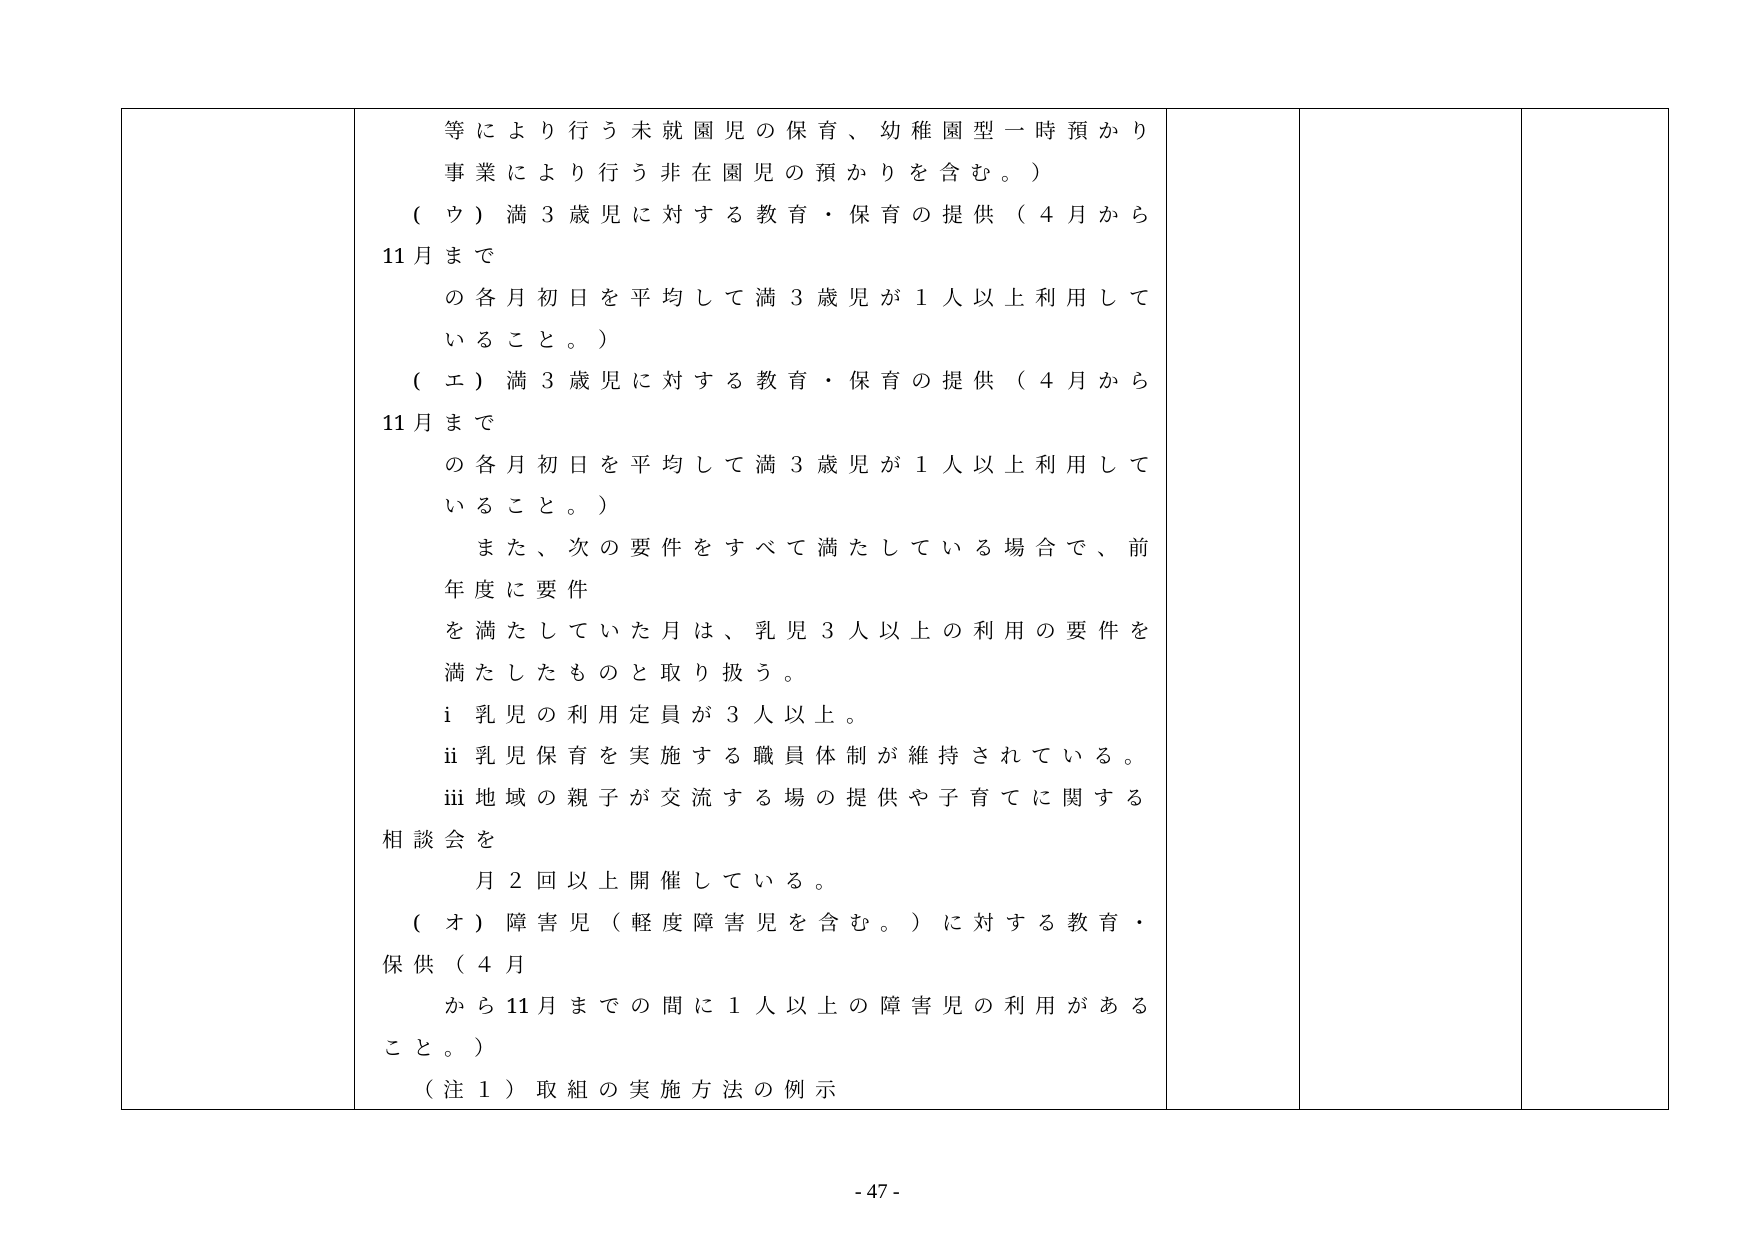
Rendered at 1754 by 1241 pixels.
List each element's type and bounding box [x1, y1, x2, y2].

table_cell [355, 109, 1166, 1109]
